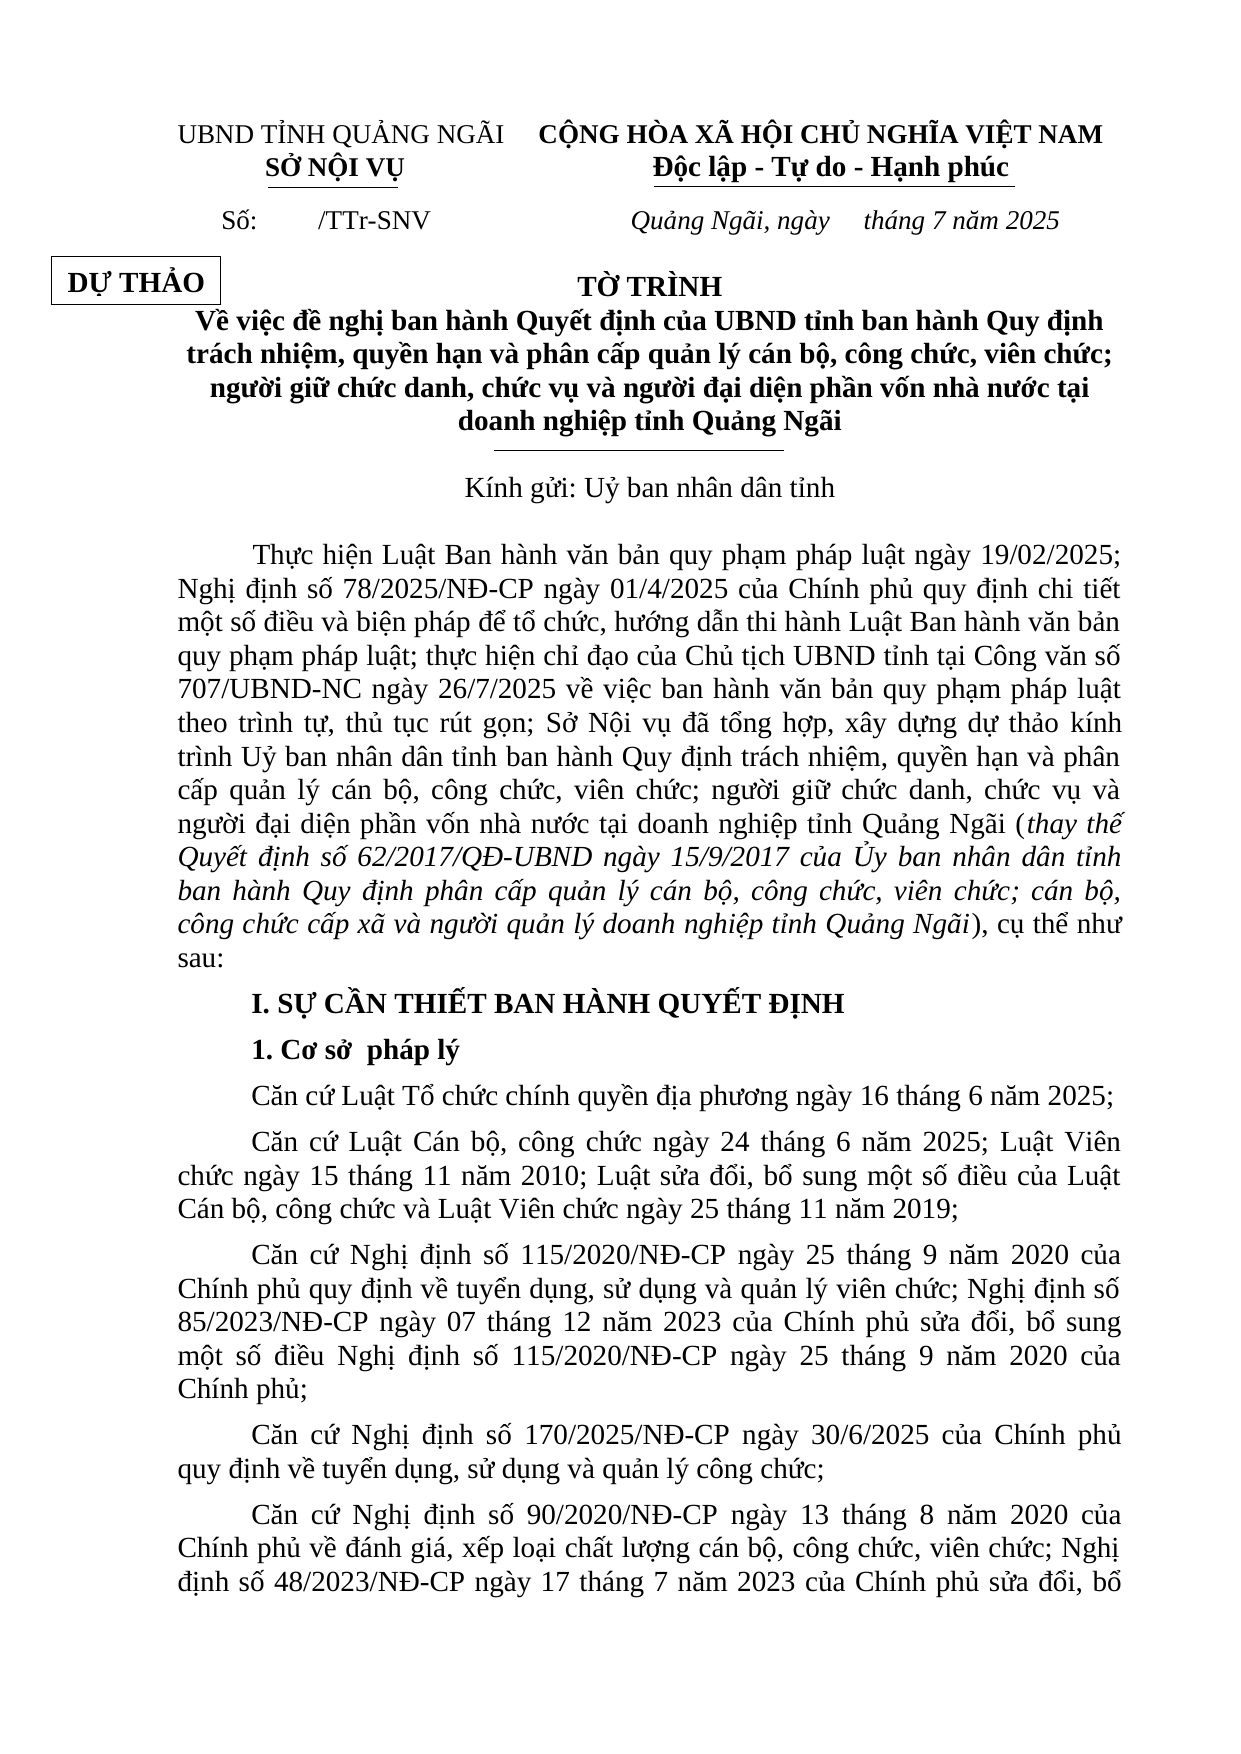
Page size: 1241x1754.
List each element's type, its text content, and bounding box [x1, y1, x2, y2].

subtitle SỞ NỘI VỤ Độc lập - Tự do - Hạnh phúc [177, 149, 1122, 183]
text I. SỰ CẦN THIẾT BAN HÀNH QUYẾT ĐỊNH [177, 986, 1125, 1019]
text Căn cứ Luật Cán bộ, công chức ngày 24 tháng 6 năm 2025; Luật Viên chức ngày 15 tháng 11 năm 2010; Luật sửa đổi, bổ sung một số điều của Luật Cán bộ, công chức và Luật Viên chức ngày 25 tháng 11 năm 2019; [177, 1124, 1122, 1225]
text Căn cứ Luật Tổ chức chính quyền địa phương ngày 16 tháng 6 năm 2025; [177, 1078, 1122, 1112]
text Căn cứ Nghị định số 115/2020/NĐ-CP ngày 25 tháng 9 năm 2020 của Chính phủ quy định về tuyển dụng, sử dụng và quản lý viên chức; Nghị định số 85/2023/NĐ-CP ngày 07 tháng 12 năm 2023 của Chính phủ sửa đổi, bổ sung một số điều Nghị định số 115/2020/NĐ-CP ngày 25 tháng 9 năm 2020 của Chính phủ; [177, 1237, 1122, 1405]
text 1. Cơ sở pháp lý [177, 1032, 1122, 1066]
text Về việc đề nghị ban hành Quyết định của UBND tỉnh ban hành Quy định trách nhiệm, quyền hạn và phân cấp quản lý cán bộ, công chức, viên chức; người giữ chức danh, chức vụ và người đại diện phần vốn nhà nước tại doanh nghiệp tỉnh Quảng Ngãi [177, 303, 1122, 437]
text Số: /TTr-SNV Quảng Ngãi, ngày tháng 7 năm 2025 [177, 204, 1122, 236]
subtitle UBND TỈNH QUẢNG NGÃI CỘNG HÒA XÃ HỘI CHỦ NGHĨA VIỆT NAM [177, 118, 1122, 149]
text TỜ TRÌNH [221, 269, 1122, 303]
text Căn cứ Nghị định số 170/2025/NĐ-CP ngày 30/6/2025 của Chính phủ quy định về tuyển dụng, sử dụng và quản lý công chức; [177, 1417, 1122, 1484]
text Kính gửi: Uỷ ban nhân dân tỉnh [177, 470, 1122, 504]
text Thực hiện Luật Ban hành văn bản quy phạm pháp luật ngày 19/02/2025; Nghị định số 78/2025/NĐ-CP ngày 01/4/2025 của Chính phủ quy định chi tiết một số điều và biện pháp để tổ chức, hướng dẫn thi hành Luật Ban hành văn bản quy phạm pháp luật; thực hiện chỉ đạo của Chủ tịch UBND tỉnh tại Công văn số 707/UBND-NC ngày 26/7/2025 về việc ban hành văn bản quy phạm pháp luật theo trình tự, thủ tục rút gọn; Sở Nội vụ đã tổng hợp, xây dựng dự thảo kính trình Uỷ ban nhân dân tỉnh ban hành Quy định trách nhiệm, quyền hạn và phân cấp quản lý cán bộ, công chức, viên chức; người giữ chức danh, chức vụ và người đại diện phần vốn nhà nước tại doanh nghiệp tỉnh Quảng Ngãi (thay thế Quyết định số 62/2017/QĐ-UBND ngày 15/9/2017 của Ủy ban nhân dân tỉnh ban hành Quy định phân cấp quản lý cán bộ, công chức, viên chức; cán bộ, công chức cấp xã và người quản lý doanh nghiệp tỉnh Quảng Ngãi), cụ thể như sau: [177, 537, 1122, 973]
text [177, 1497, 1122, 1598]
